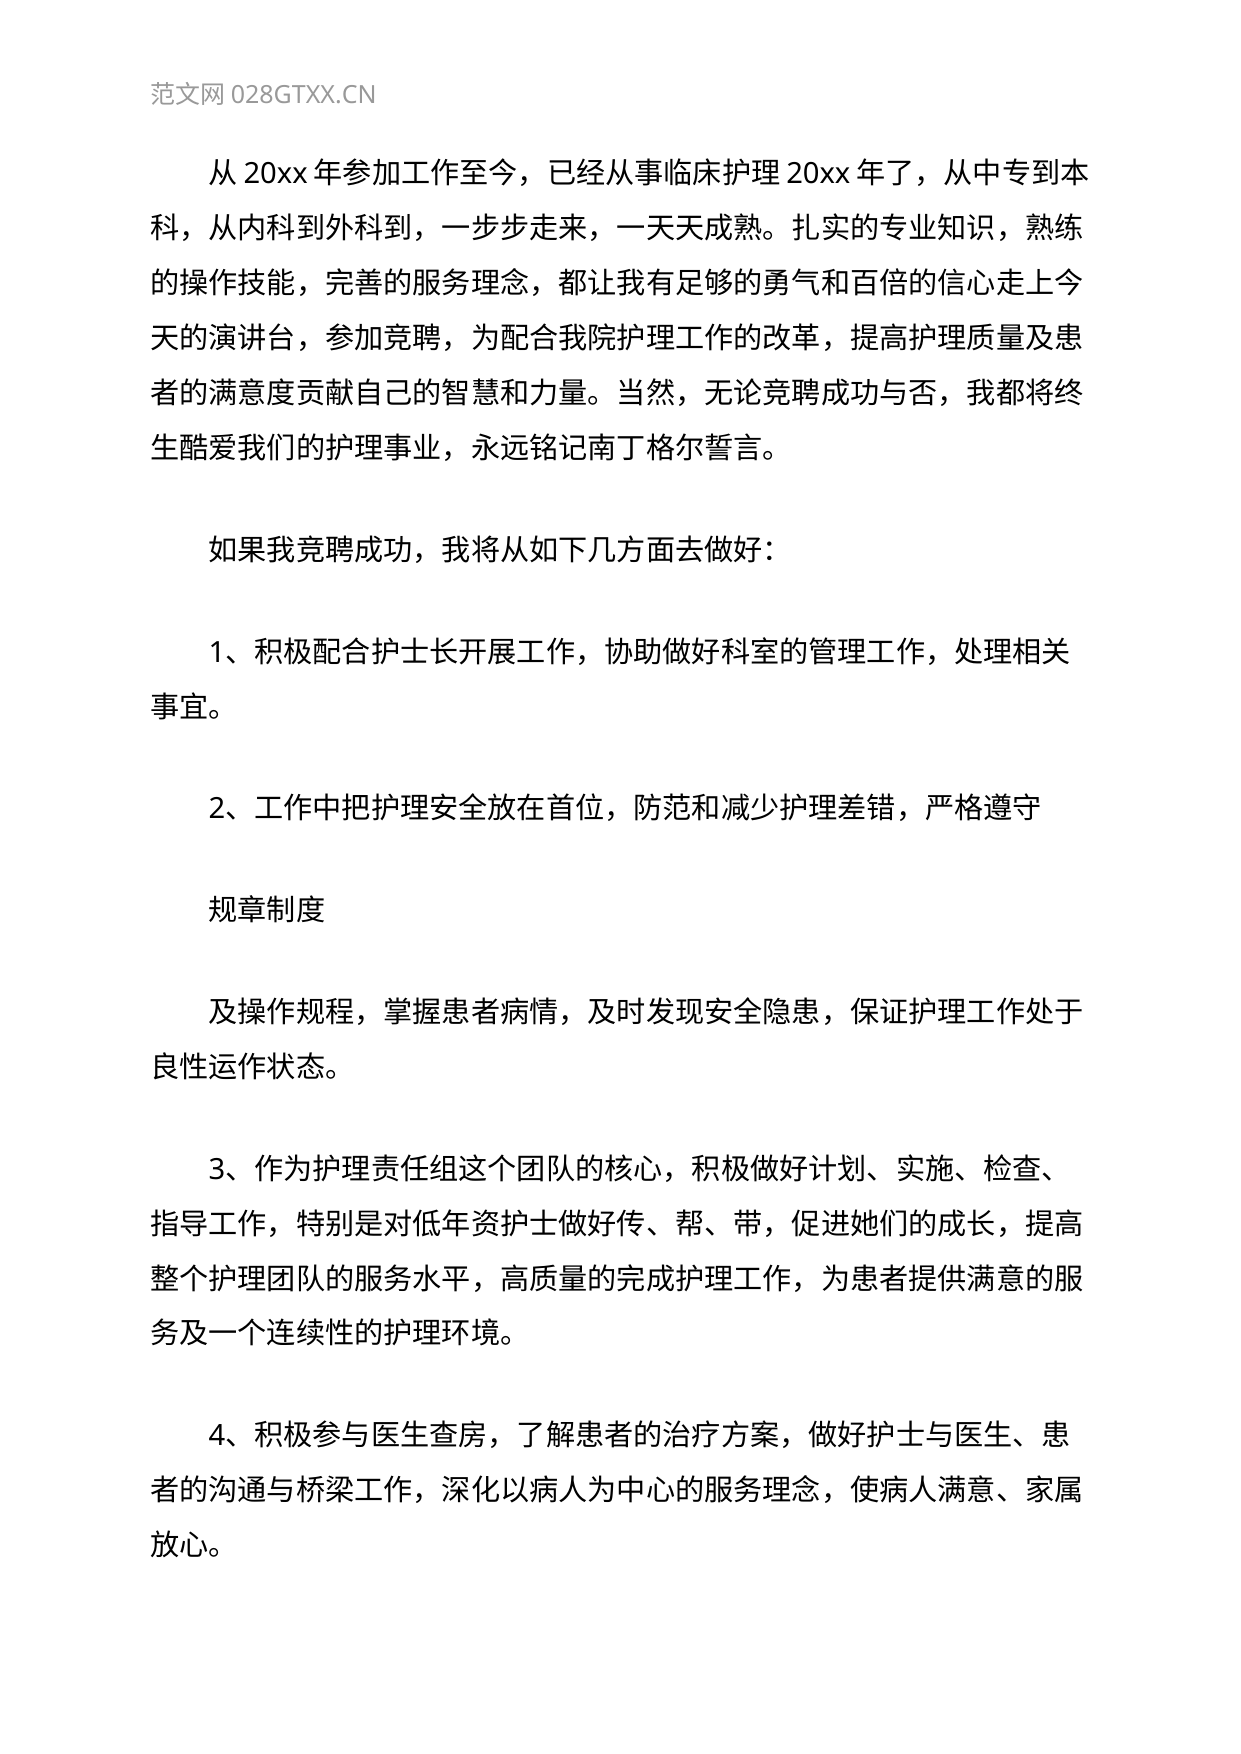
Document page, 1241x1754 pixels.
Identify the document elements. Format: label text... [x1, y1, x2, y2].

text 3、作为护理责任组这个团队的核心，积极做好计划、实施、检查、指导工作，特别是对低年资护士做好传、帮、带，促进她们的成长，提高整个护理团队的服务水平，高质量的完成护理工作，为患者提供满意的服务及一个连续性的护理环境。 [150, 1145, 1090, 1352]
text 及操作规程，掌握患者病情，及时发现安全隐患，保证护理工作处于良性运作状态。 [150, 989, 1090, 1086]
text 4、积极参与医生查房，了解患者的治疗方案，做好护士与医生、患者的沟通与桥梁工作，深化以病人为中心的服务理念，使病人满意、家属放心。 [150, 1412, 1090, 1564]
text 2、工作中把护理安全放在首位，防范和减少护理差错，严格遵守 [150, 785, 1090, 827]
text 从20xx年参加工作至今，已经从事临床护理20xx年了，从中专到本科，从内科到外科到，一步步走来，一天天成熟。扎实的专业知识，熟练的操作技能，完善的服务理念，都让我有足够的勇气和百倍的信心走上今天的演讲台，参加竞聘，为配合我院护理工作的改革，提高护理质量及患者的满意度贡献自己的智慧和力量。当然，无论竞聘成功与否，我都将终生酷爱我们的护理事业，永远铭记南丁格尔誓言。 [150, 150, 1090, 467]
text 1、积极配合护士长开展工作，协助做好科室的管理工作，处理相关事宜。 [150, 628, 1090, 725]
text 如果我竞聘成功，我将从如下几方面去做好： [150, 526, 1090, 569]
text 规章制度 [150, 887, 1090, 929]
